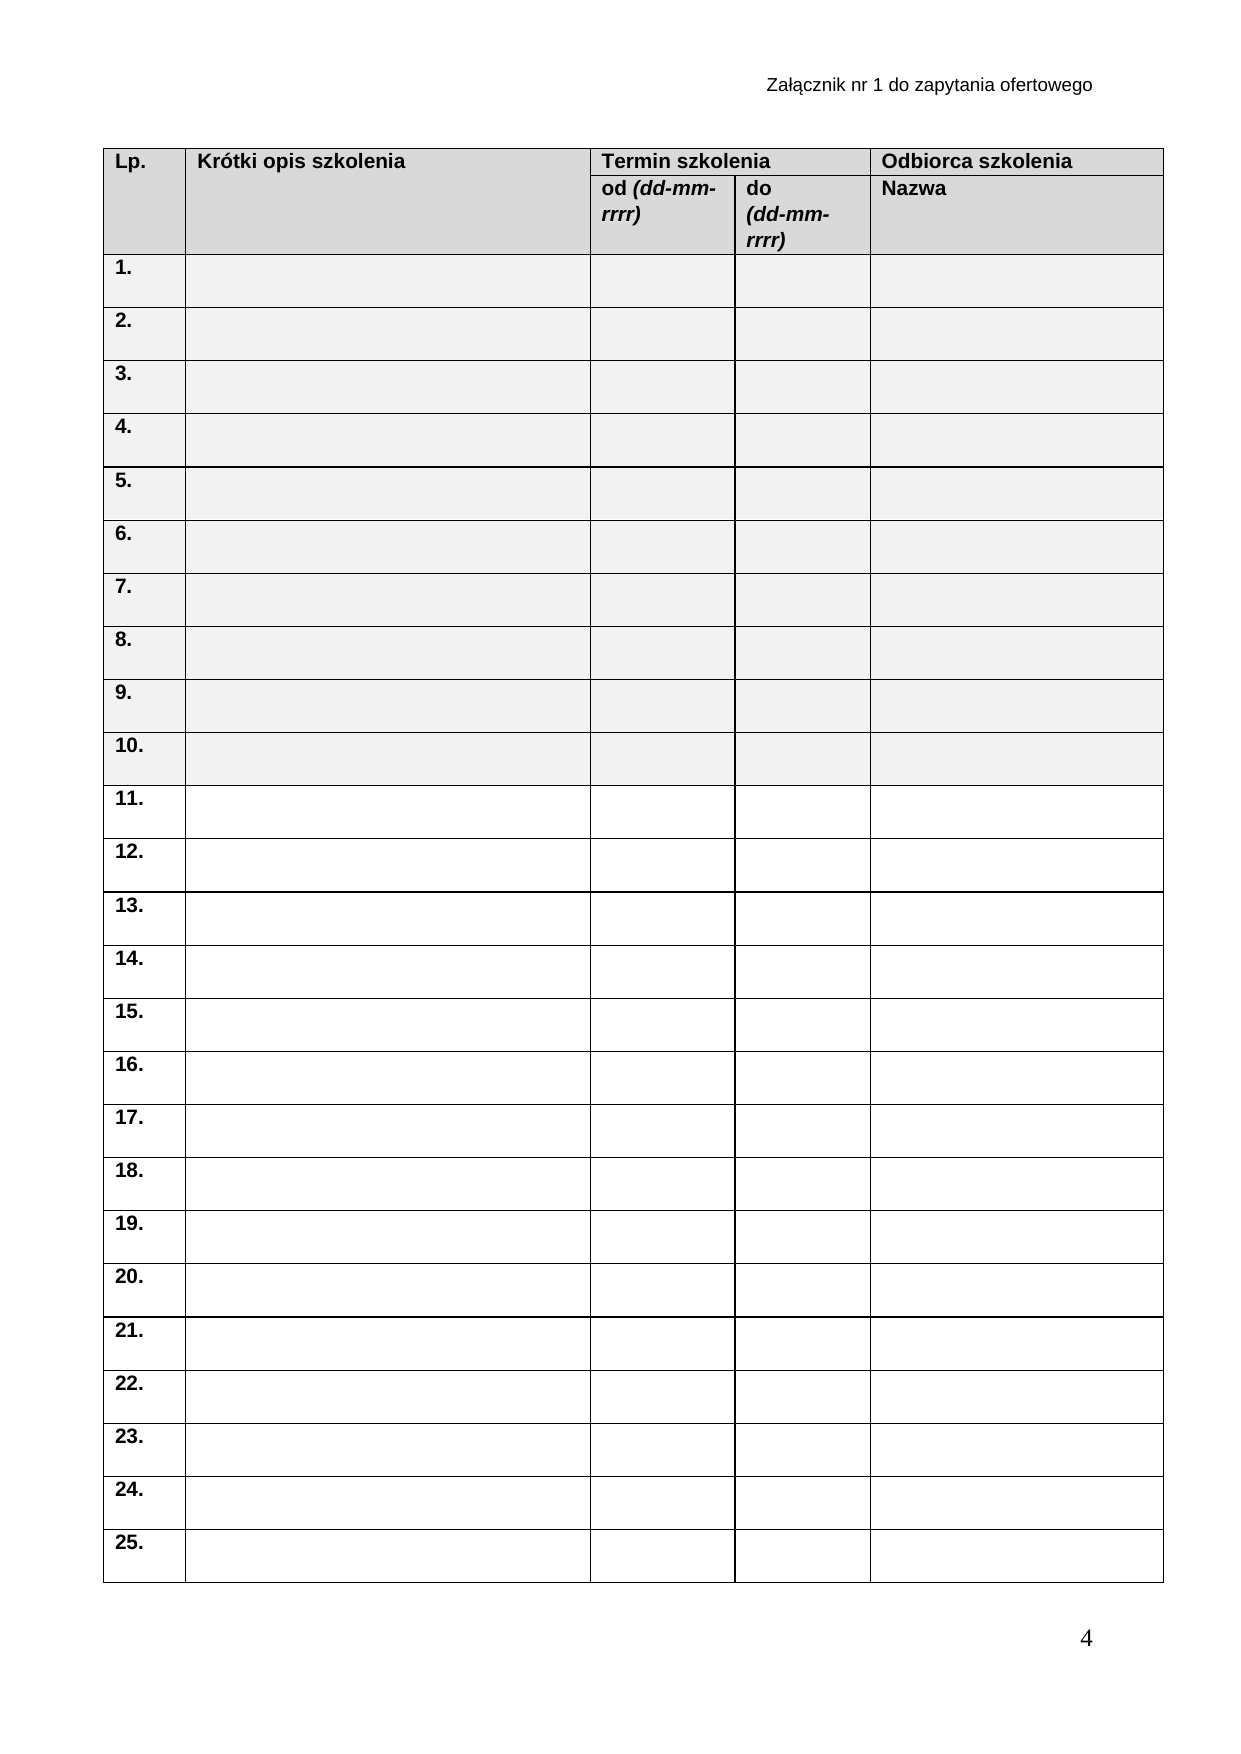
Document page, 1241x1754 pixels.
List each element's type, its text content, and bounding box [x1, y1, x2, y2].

table_cell [186, 1158, 590, 1210]
table_cell [871, 1530, 1163, 1582]
table_cell [186, 733, 590, 785]
table_cell [104, 1264, 185, 1316]
table_cell [104, 680, 185, 732]
table_cell [104, 1530, 185, 1582]
table_cell [591, 733, 734, 785]
table_cell [104, 1318, 185, 1369]
table_cell [591, 1158, 734, 1210]
table_cell [104, 786, 185, 838]
table_cell [871, 1371, 1163, 1423]
table_cell [871, 786, 1163, 838]
table_cell [871, 255, 1163, 307]
table_cell [104, 1158, 185, 1210]
table_cell [186, 1424, 590, 1476]
table_cell [871, 521, 1163, 573]
table_cell [186, 361, 590, 413]
table_cell [871, 1424, 1163, 1476]
table_cell [871, 733, 1163, 785]
table_cell [186, 1264, 590, 1316]
table_cell [871, 893, 1163, 944]
table_cell [591, 946, 734, 998]
table_cell [186, 999, 590, 1051]
table_cell [591, 680, 734, 732]
table_cell [186, 1477, 590, 1529]
table_cell [871, 1158, 1163, 1210]
table_cell [104, 1424, 185, 1476]
table_cell [871, 999, 1163, 1051]
table_cell [104, 1211, 185, 1263]
table_cell [186, 946, 590, 998]
table_cell [871, 1105, 1163, 1157]
table_cell [591, 1371, 734, 1423]
table_cell [591, 1318, 734, 1369]
table_cell [736, 999, 870, 1051]
table_cell [104, 255, 185, 307]
table_cell [871, 308, 1163, 360]
table_cell [104, 839, 185, 891]
table_cell [186, 893, 590, 944]
table_cell [591, 308, 734, 360]
table_cell [104, 1477, 185, 1529]
table_cell [591, 839, 734, 891]
table_cell [186, 839, 590, 891]
table_cell [871, 1477, 1163, 1529]
table_cell [186, 414, 590, 466]
table_cell [591, 1477, 734, 1529]
table_cell [736, 893, 870, 944]
table_cell [186, 1105, 590, 1157]
table_cell [591, 1211, 734, 1263]
table_cell [104, 1052, 185, 1104]
table_cell [736, 1530, 870, 1582]
table_cell [736, 521, 870, 573]
table_cell [186, 468, 590, 519]
table_cell [186, 1318, 590, 1369]
table_cell [591, 999, 734, 1051]
table_cell [736, 414, 870, 466]
table_cell [871, 680, 1163, 732]
table_cell [591, 255, 734, 307]
table_cell [736, 1052, 870, 1104]
table_cell [871, 627, 1163, 679]
table_cell Termin szkolenia [591, 149, 870, 175]
table_cell [736, 468, 870, 519]
table_cell [736, 627, 870, 679]
table_cell [186, 574, 590, 626]
table_cell [591, 1052, 734, 1104]
table_cell [736, 1158, 870, 1210]
table_cell [104, 1371, 185, 1423]
table_cell [104, 627, 185, 679]
table_cell [591, 893, 734, 944]
table_cell [736, 839, 870, 891]
table_cell [186, 1211, 590, 1263]
table_cell [186, 786, 590, 838]
table_cell [591, 627, 734, 679]
table_cell [591, 414, 734, 466]
table_cell [871, 1318, 1163, 1369]
table_cell [736, 1264, 870, 1316]
table_cell [591, 1530, 734, 1582]
table_cell [104, 414, 185, 466]
table_cell [871, 574, 1163, 626]
table_cell [736, 1424, 870, 1476]
table_cell [104, 893, 185, 944]
table_cell [736, 680, 870, 732]
table_cell [186, 1052, 590, 1104]
table_cell [871, 839, 1163, 891]
table_cell [186, 1371, 590, 1423]
table_cell [871, 468, 1163, 519]
table_cell [736, 1371, 870, 1423]
table_cell [591, 521, 734, 573]
table_cell [591, 574, 734, 626]
table_cell [591, 468, 734, 519]
table_cell [186, 1530, 590, 1582]
table_cell [736, 733, 870, 785]
table_cell [736, 361, 870, 413]
table_cell [104, 574, 185, 626]
table_cell [736, 1477, 870, 1529]
table_cell [591, 1264, 734, 1316]
table_cell od (dd-mm-rrrr) [591, 176, 734, 254]
table_cell [871, 1052, 1163, 1104]
table_cell [591, 786, 734, 838]
table_cell [186, 627, 590, 679]
table_cell [186, 255, 590, 307]
table_cell [104, 308, 185, 360]
table_cell [871, 946, 1163, 998]
table_cell Lp. [104, 149, 185, 254]
table_cell [591, 1105, 734, 1157]
table_cell [104, 999, 185, 1051]
table_cell [736, 574, 870, 626]
table_cell [186, 680, 590, 732]
table_cell [104, 521, 185, 573]
table_cell [736, 255, 870, 307]
table_cell [104, 468, 185, 519]
table_cell Krótki opis szkolenia [186, 149, 590, 254]
table_cell [871, 414, 1163, 466]
table_cell [736, 1318, 870, 1369]
table_cell Nazwa [871, 176, 1163, 254]
table_cell [736, 1105, 870, 1157]
table_cell [871, 361, 1163, 413]
table_cell [871, 1264, 1163, 1316]
table_cell [736, 786, 870, 838]
table_cell [186, 521, 590, 573]
table_cell [104, 946, 185, 998]
table_cell [736, 308, 870, 360]
table_cell [104, 361, 185, 413]
table_cell do (dd-mm-rrrr) [736, 176, 870, 254]
table_cell [104, 1105, 185, 1157]
table_cell [736, 1211, 870, 1263]
table_cell [591, 361, 734, 413]
table_cell [591, 1424, 734, 1476]
table_cell Odbiorca szkolenia [871, 149, 1163, 175]
table_cell [736, 946, 870, 998]
table_cell [104, 733, 185, 785]
table_cell [186, 308, 590, 360]
table_cell [871, 1211, 1163, 1263]
